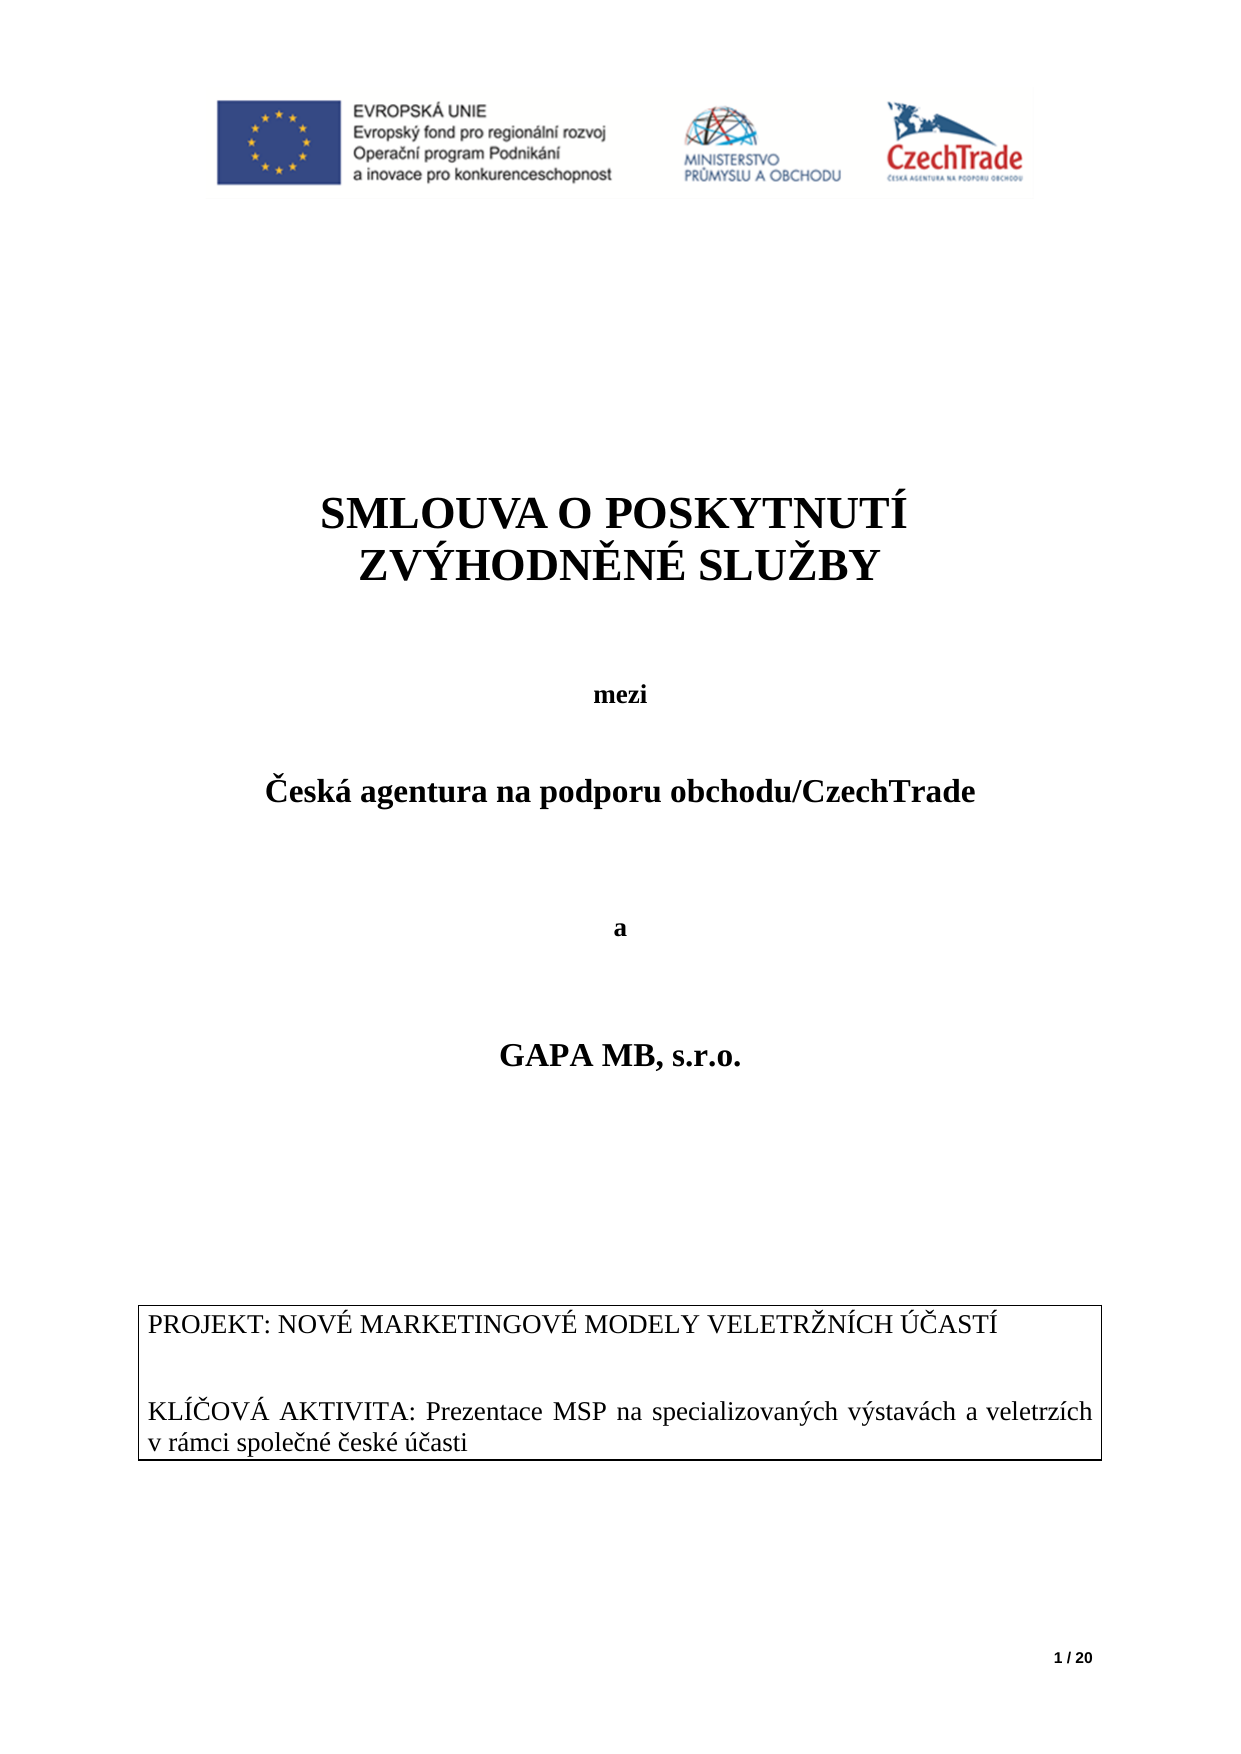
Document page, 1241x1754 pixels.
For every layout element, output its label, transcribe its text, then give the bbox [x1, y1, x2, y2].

title Smlouva o poskytnutí zvýhodněné služby [148, 485, 1092, 591]
text GAPA MB, s.r.o. [148, 1036, 1092, 1074]
text Česká agentura na podporu obchodu/CzechTrade [148, 772, 1092, 810]
text PROJEKT: NOVÉ MARKETINGOVÉ MODELY VELETRŽNÍCH ÚČASTÍ [139, 1306, 1101, 1339]
picture [205, 87, 1035, 200]
text mezi [148, 678, 1092, 709]
text KLÍČOVÁ AKTIVITA: Prezentace MSP na specializovaných výstavách a veletrzích v rámci společné české účasti [139, 1392, 1101, 1459]
text a [148, 911, 1092, 942]
